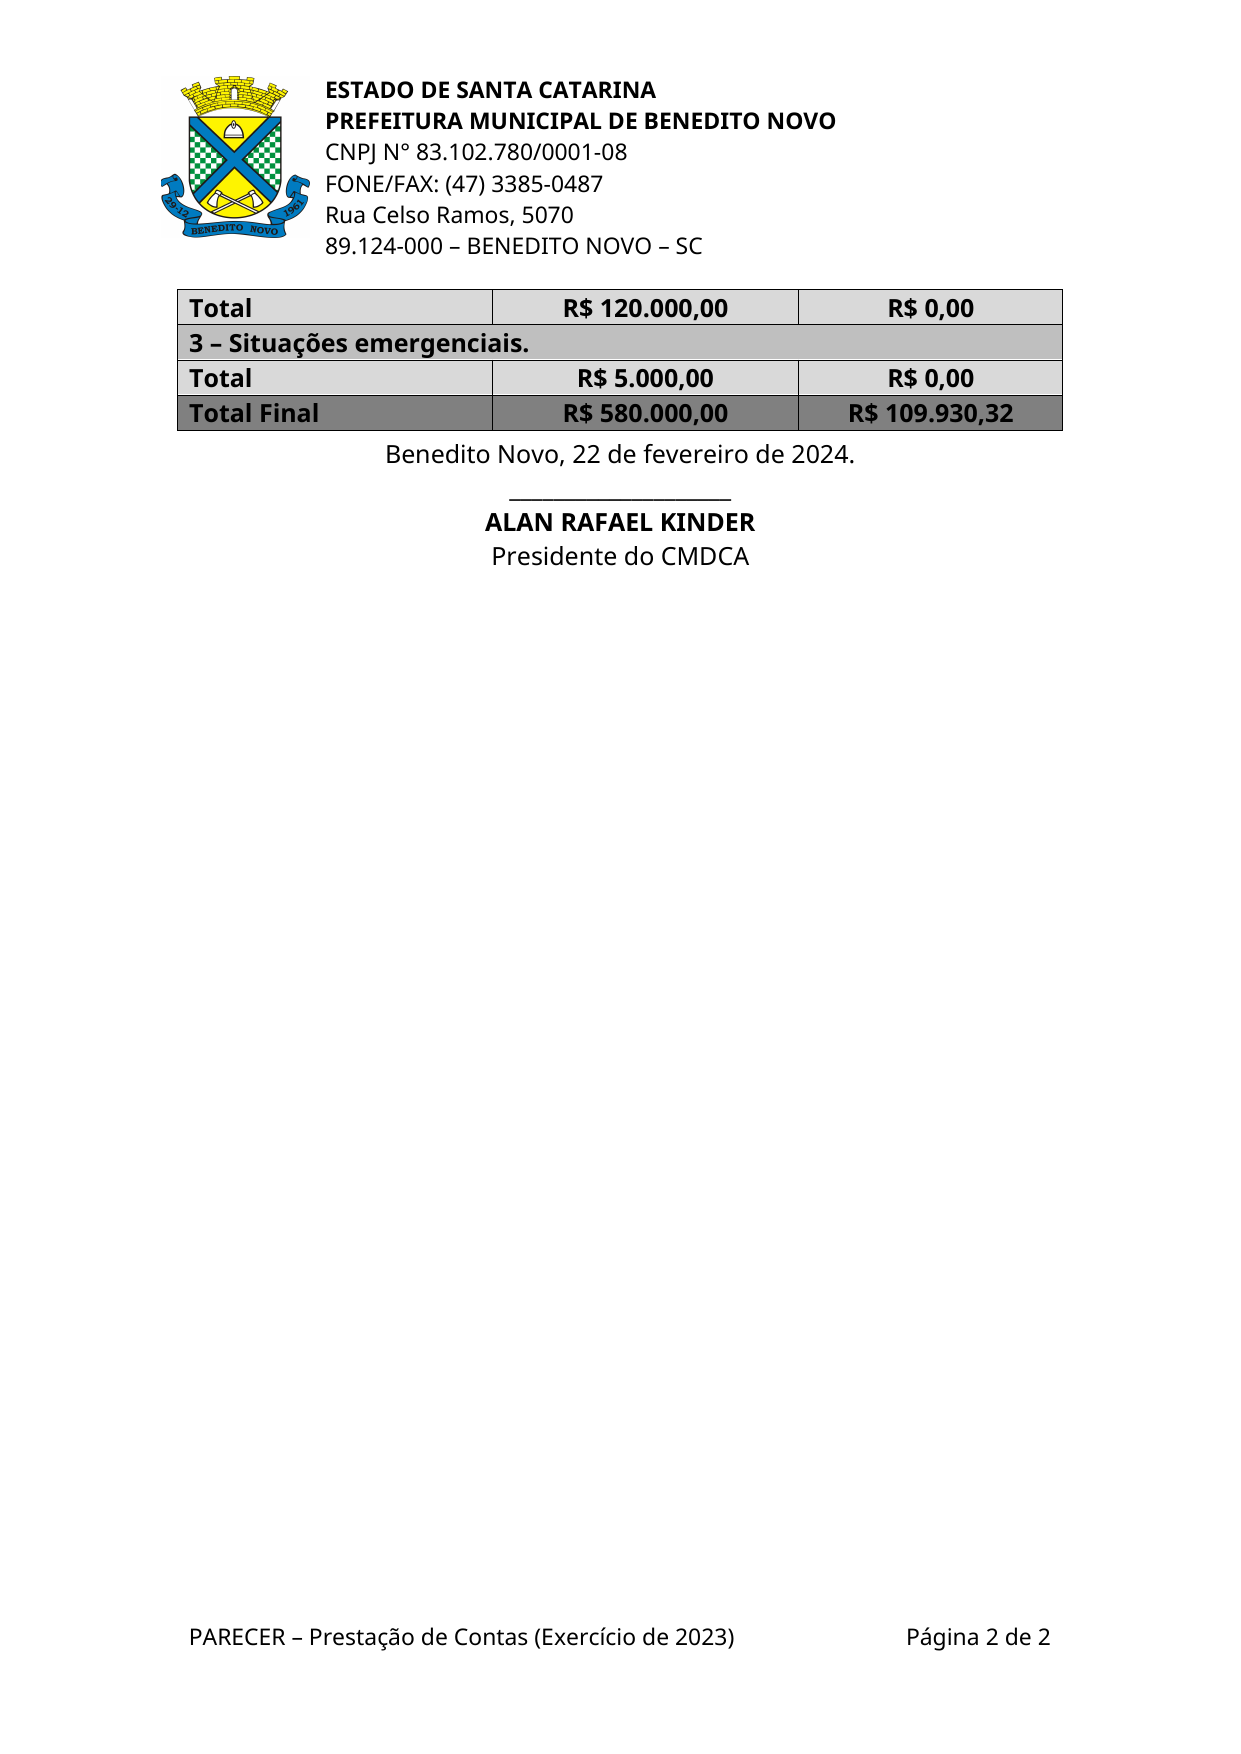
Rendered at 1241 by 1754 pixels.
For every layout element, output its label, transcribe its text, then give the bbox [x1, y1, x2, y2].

table_cell Total [178, 290, 492, 324]
text ____________________ [177, 471, 1063, 504]
table_cell R$ 120.000,00 [493, 290, 798, 324]
table_cell R$ 580.000,00 [493, 396, 798, 430]
text Presidente do CMDCA [177, 539, 1063, 573]
table_cell R$ 0,00 [799, 290, 1062, 324]
table_cell R$ 109.930,32 [799, 396, 1062, 430]
table_cell Total [178, 361, 492, 394]
text Benedito Novo, 22 de fevereiro de 2024. [177, 436, 1063, 471]
table_cell 3 – Situações emergenciais. [178, 325, 1062, 359]
table_cell R$ 0,00 [799, 361, 1062, 394]
table_cell Total Final [178, 396, 492, 430]
picture [161, 76, 310, 238]
table_cell R$ 5.000,00 [493, 361, 798, 394]
text ALAN RAFAEL KINDER [177, 504, 1063, 539]
